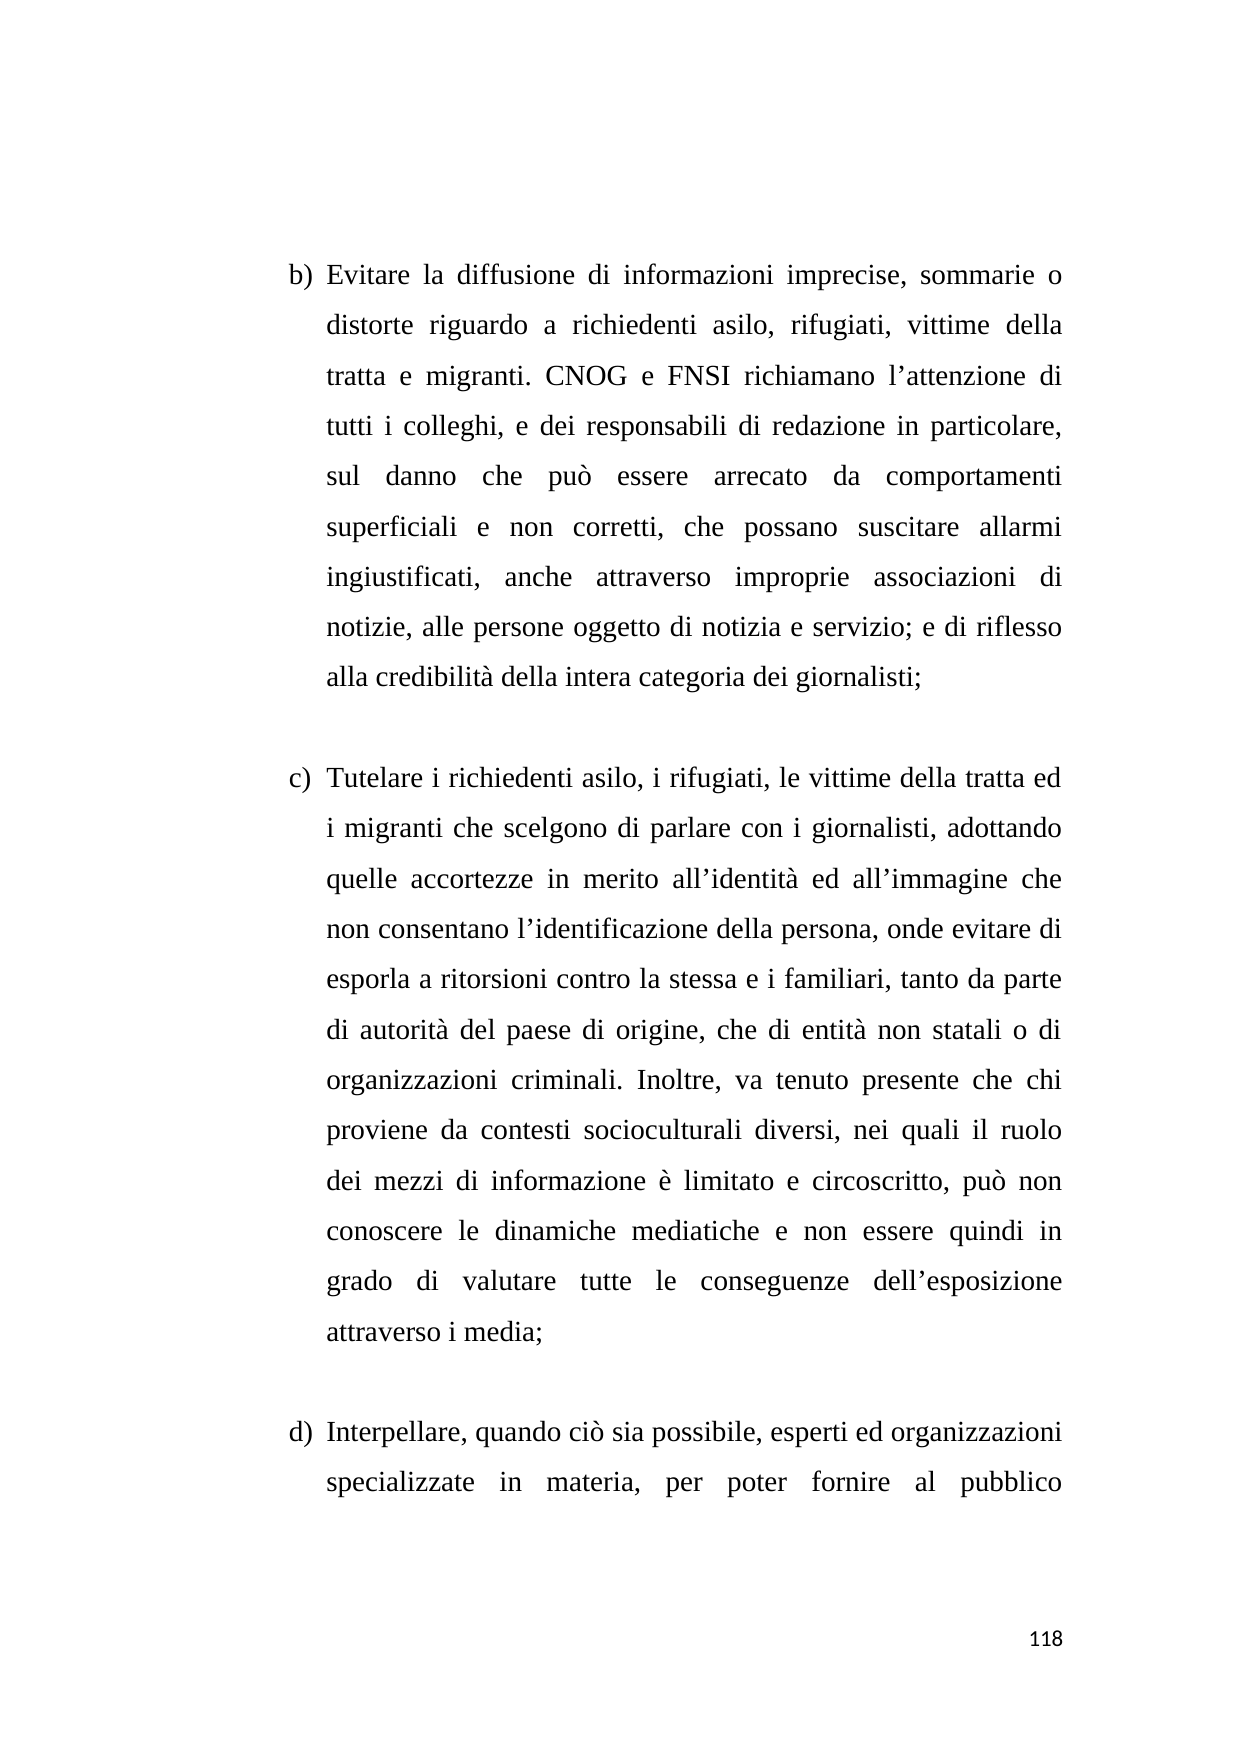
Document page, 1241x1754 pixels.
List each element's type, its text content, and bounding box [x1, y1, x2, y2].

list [288, 1414, 1063, 1498]
list Tutelare i richiedenti asilo, i rifugiati, le vittime della tratta ed i migranti che scelgono di parlare con i giornalisti, adottando quelle accortezze in merito all’identità ed all’immagine che non consentano l’identificazione della persona, onde evitare di esporla a ritorsioni contro la stessa e i familiari, tanto da parte di autorità del paese di origine, che di entità non statali o di organizzazioni criminali. Inoltre, va tenuto presente che chi proviene da contesti socioculturali diversi, nei quali il ruolo dei mezzi di informazione è limitato e circoscritto, può non conoscere le dinamiche mediatiche e non essere quindi in grado di valutare tutte le conseguenze dell’esposizione attraverso i media; [288, 760, 1063, 1347]
list Evitare la diffusione di informazioni imprecise, sommarie o distorte riguardo a richiedenti asilo, rifugiati, vittime della tratta e migranti. CNOG e FNSI richiamano l’attenzione di tutti i colleghi, e dei responsabili di redazione in particolare, sul danno che può essere arrecato da comportamenti superficiali e non corretti, che possano suscitare allarmi ingiustificati, anche attraverso improprie associazioni di notizie, alle persone oggetto di notizia e servizio; e di riflesso alla credibilità della intera categoria dei giornalisti; [288, 257, 1063, 693]
